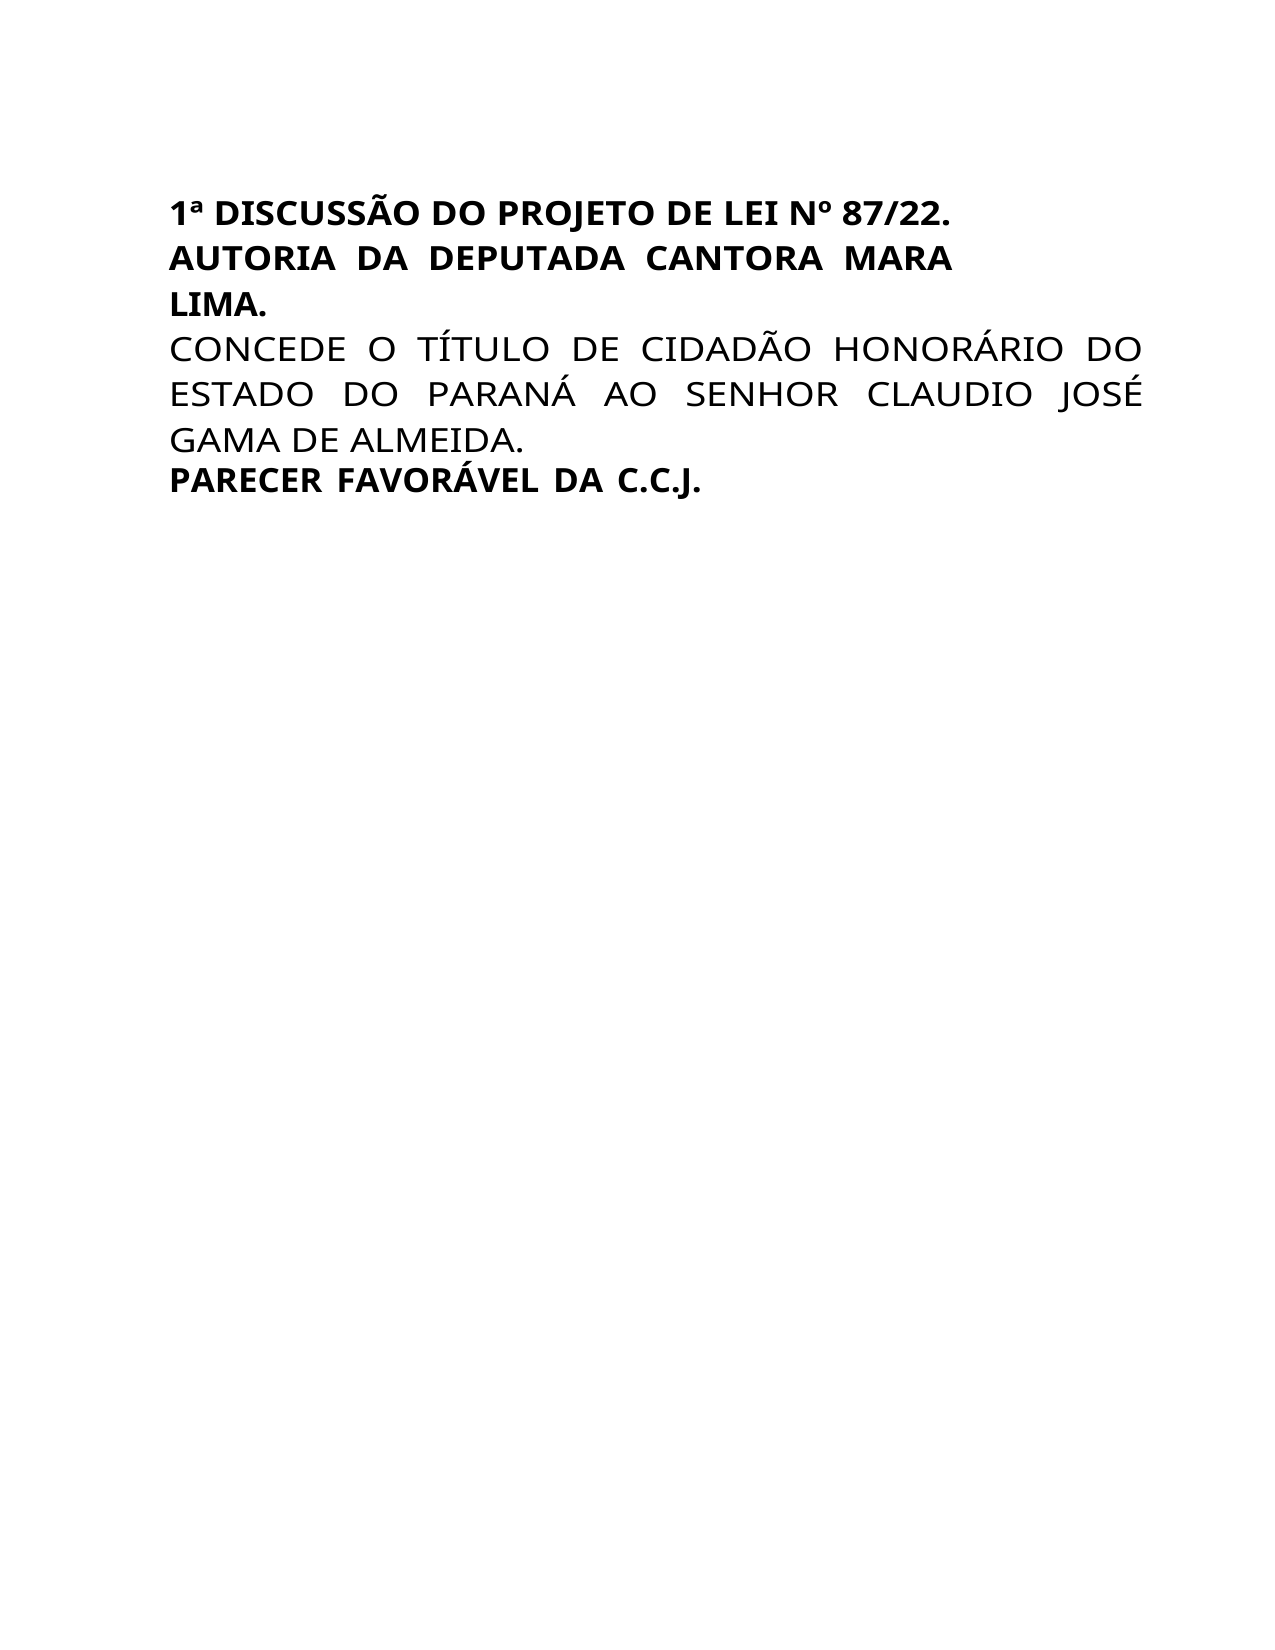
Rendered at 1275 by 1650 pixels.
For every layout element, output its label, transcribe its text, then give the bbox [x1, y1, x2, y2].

subtitle PARECER FAVORÁVEL DA C.C.J. [169, 462, 1200, 500]
subtitle 1ª DISCUSSÃO DO PROJETO DE LEI Nº 87/22. AUTORIA DA DEPUTADA CANTORA MARA LIMA. [169, 189, 952, 326]
text CONCEDE O TÍTULO DE CIDADÃO HONORÁRIO DO ESTADO DO PARANÁ AO SENHOR CLAUDIO JOSÉ GAMA DE ALMEIDA. [169, 326, 1144, 462]
